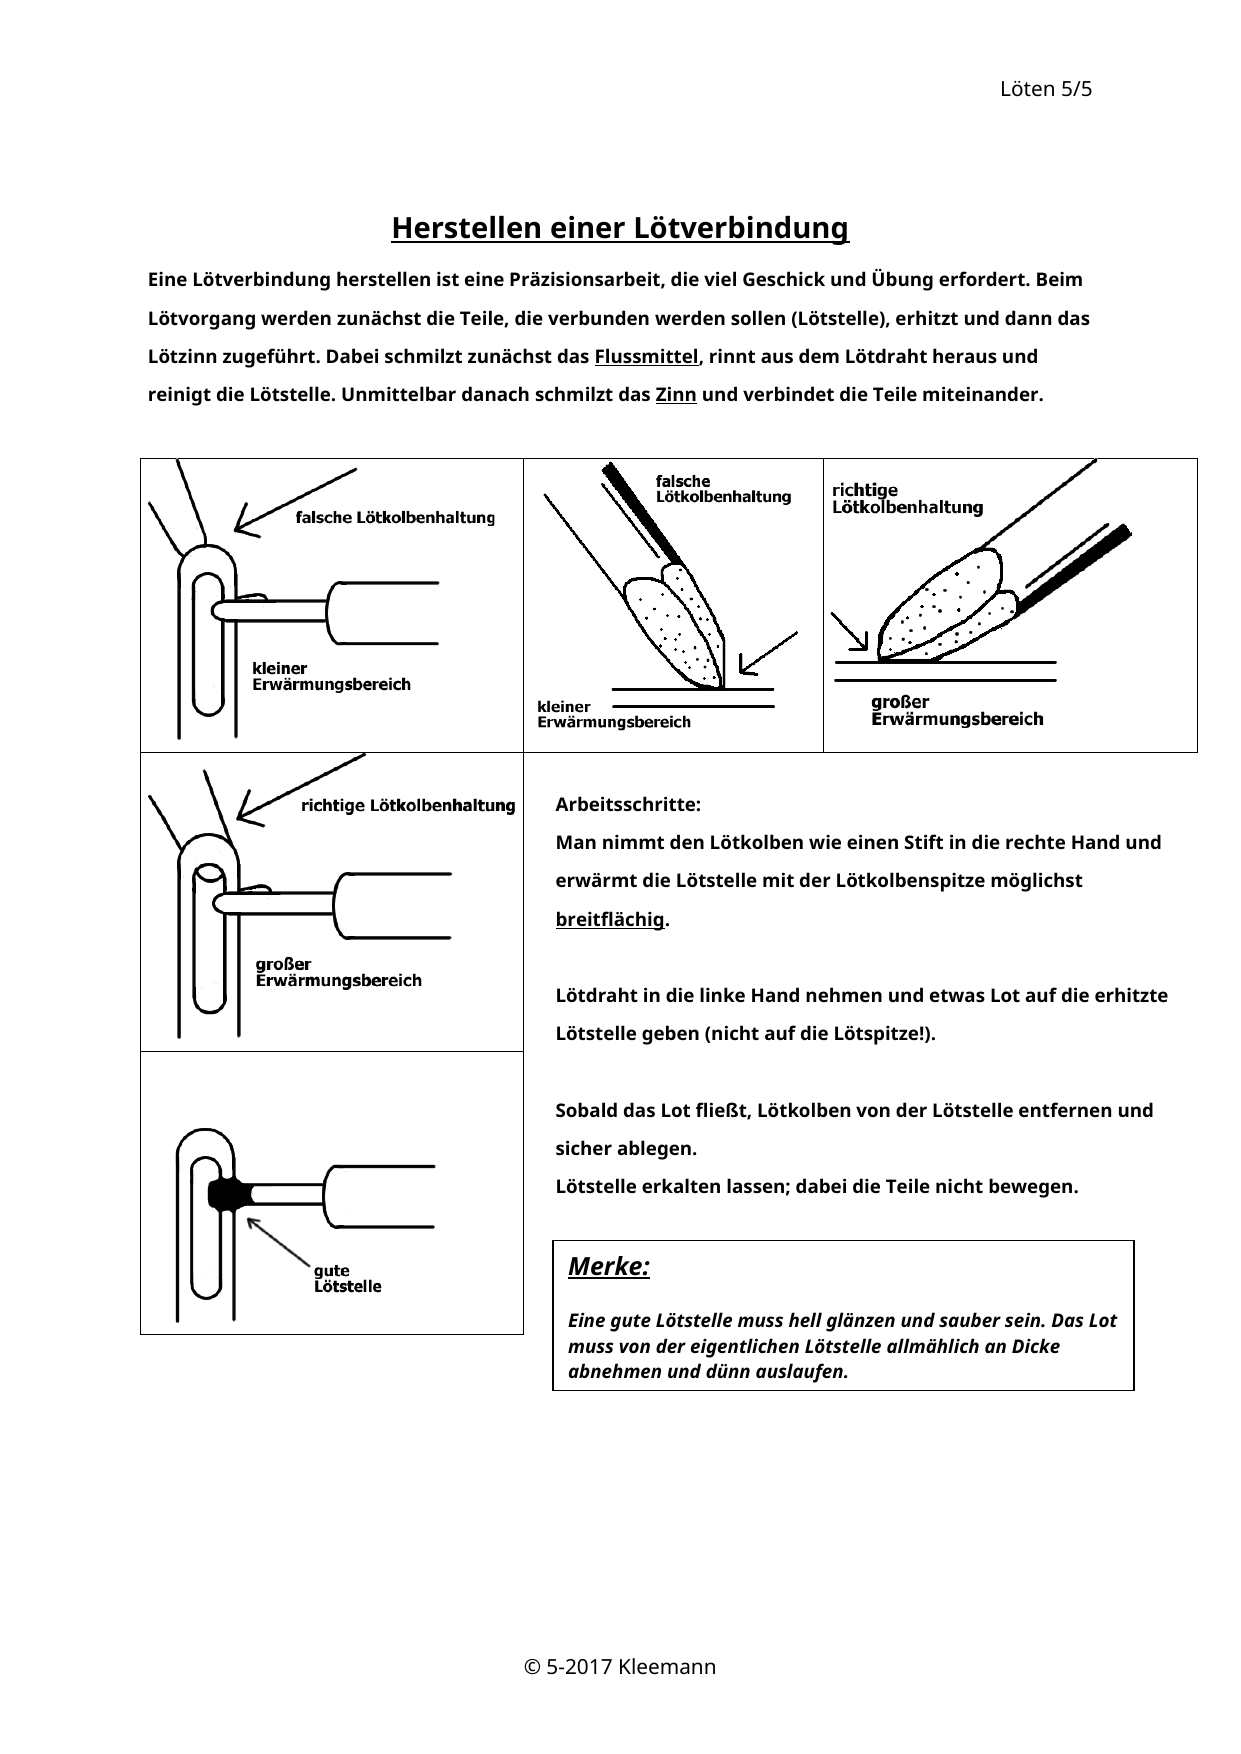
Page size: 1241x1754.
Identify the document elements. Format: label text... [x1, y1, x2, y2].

table_cell Arbeitsschritte: Man nimmt den Lötkolben wie einen Stift in die rechte Hand und erwärmt die Lötstelle mit der Lötkolbenspitze möglichst breitflächig. Lötdraht in die linke Hand nehmen und etwas Lot auf die erhitzte Lötstelle geben (nicht auf die Lötspitze!). Sobald das Lot fließt, Lötkolben von der Lötstelle entfernen und sicher ablegen. Lötstelle erkalten lassen; dabei die Teile nicht bewegen. [524, 753, 1197, 1334]
picture [531, 458, 814, 740]
table_header [524, 459, 823, 752]
table_header [141, 459, 523, 752]
picture [147, 753, 515, 1039]
table_header [824, 459, 1197, 752]
table_cell [141, 753, 523, 1051]
text Herstellen einer Lötverbindung [148, 207, 1093, 247]
picture [830, 458, 1133, 728]
text Eine Lötverbindung herstellen ist eine Präzisionsarbeit, die viel Geschick und Übung erfordert. Beim Lötvorgang werden zunächst die Teile, die verbunden werden sollen (Lötstelle), erhitzt und dann das Lötzinn zugeführt. Dabei schmilzt zunächst das Flussmittel, rinnt aus dem Lötdraht heraus und reinigt die Lötstelle. Unmittelbar danach schmilzt das Zinn und verbindet die Teile miteinander. [148, 267, 1093, 407]
table_cell [141, 1052, 523, 1334]
picture [147, 458, 495, 740]
picture [147, 1052, 495, 1323]
